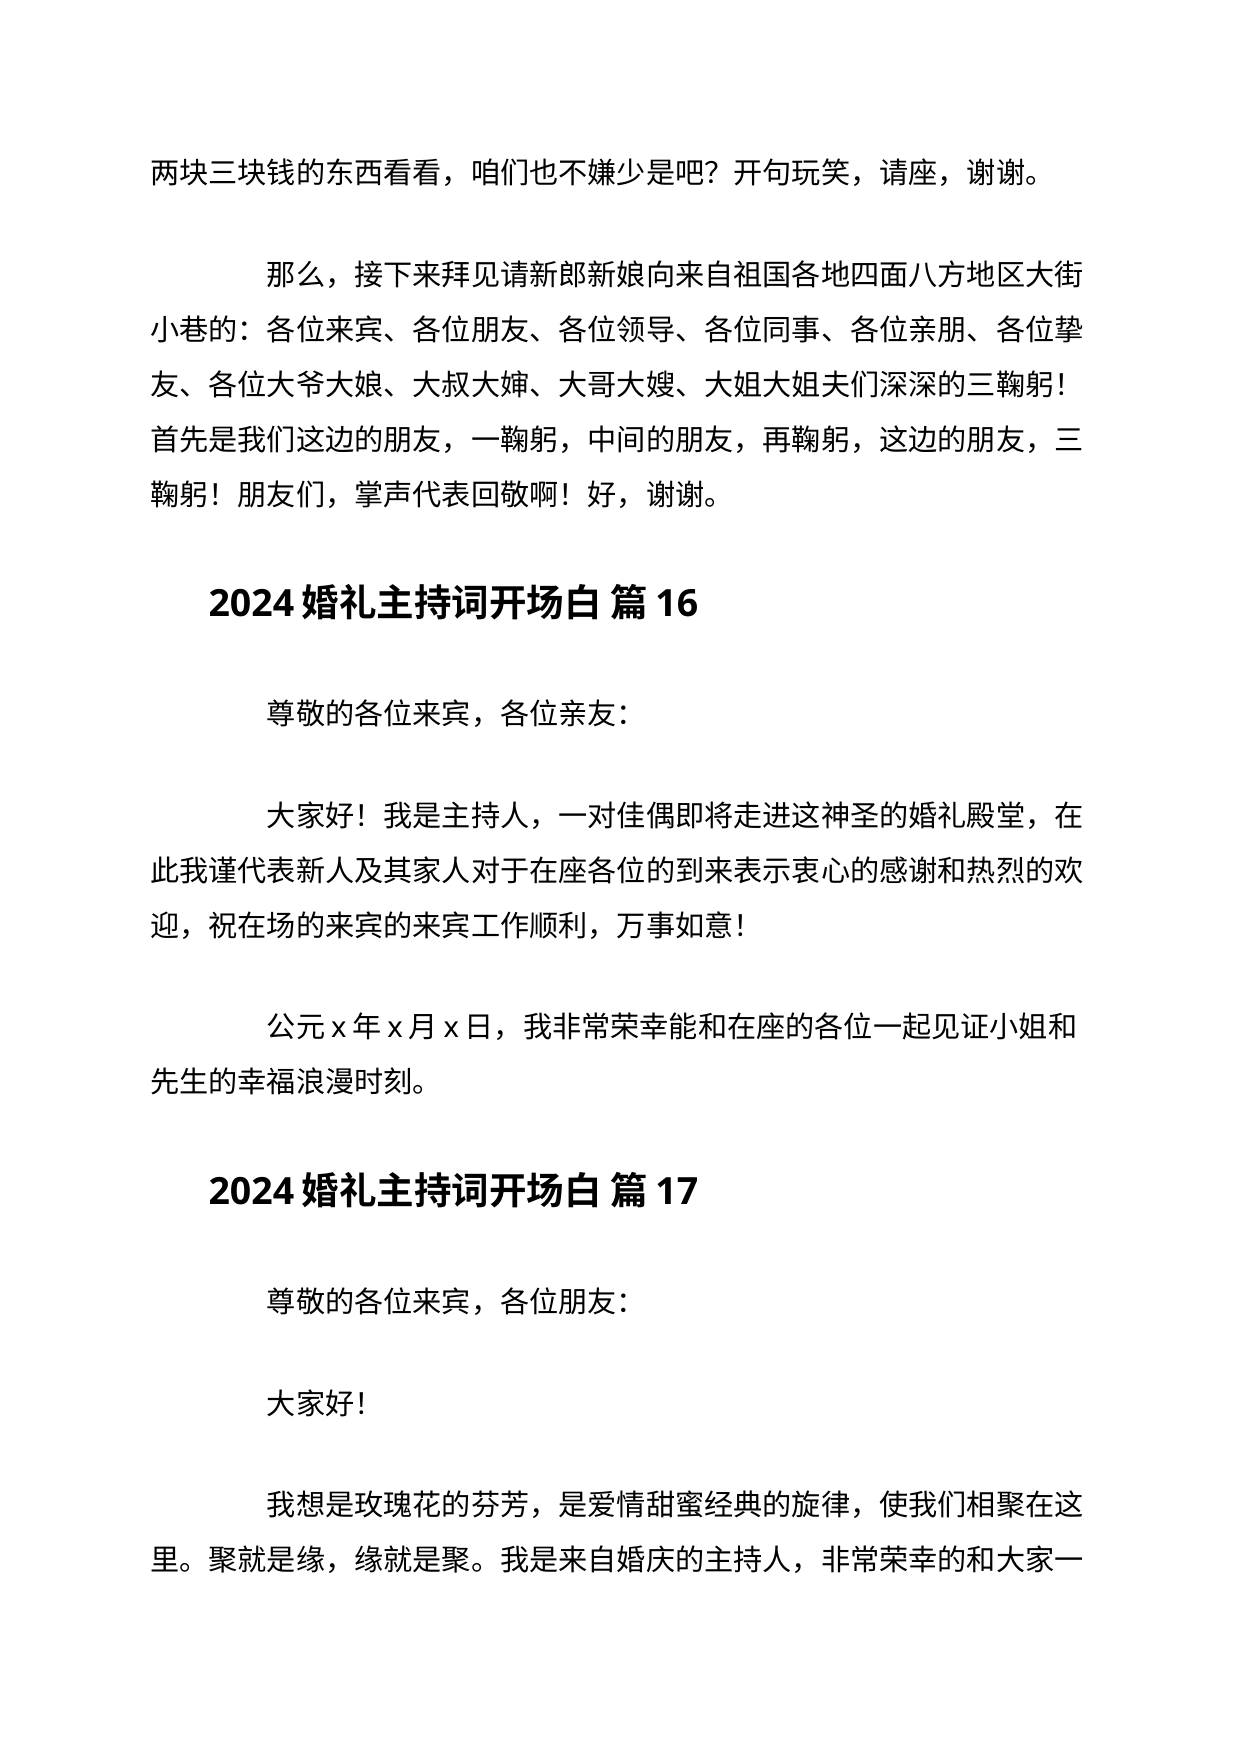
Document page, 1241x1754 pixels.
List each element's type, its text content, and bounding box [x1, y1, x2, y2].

text 那么，接下来拜见请新郎新娘向来自祖国各地四面八方地区大街小巷的：各位来宾、各位朋友、各位领导、各位同事、各位亲朋、各位挚友、各位大爷大娘、大叔大婶、大哥大嫂、大姐大姐夫们深深的三鞠躬！首先是我们这边的朋友，一鞠躬，中间的朋友，再鞠躬，这边的朋友，三鞠躬！朋友们，掌声代表回敬啊！好，谢谢。 [150, 252, 1090, 514]
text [150, 1482, 1090, 1579]
text 公元x年x月x日，我非常荣幸能和在座的各位一起见证小姐和先生的幸福浪漫时刻。 [150, 1004, 1090, 1101]
text 2024婚礼主持词开场白 篇16 [150, 573, 1090, 628]
text 尊敬的各位来宾，各位亲友： [150, 691, 1090, 733]
text 2024婚礼主持词开场白 篇17 [150, 1161, 1090, 1215]
text 大家好！ [150, 1380, 1090, 1422]
text 大家好！我是主持人，一对佳偶即将走进这神圣的婚礼殿堂，在此我谨代表新人及其家人对于在座各位的到来表示衷心的感谢和热烈的欢迎，祝在场的来宾的来宾工作顺利，万事如意！ [150, 792, 1090, 944]
text 尊敬的各位来宾，各位朋友： [150, 1278, 1090, 1321]
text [150, 150, 1090, 192]
